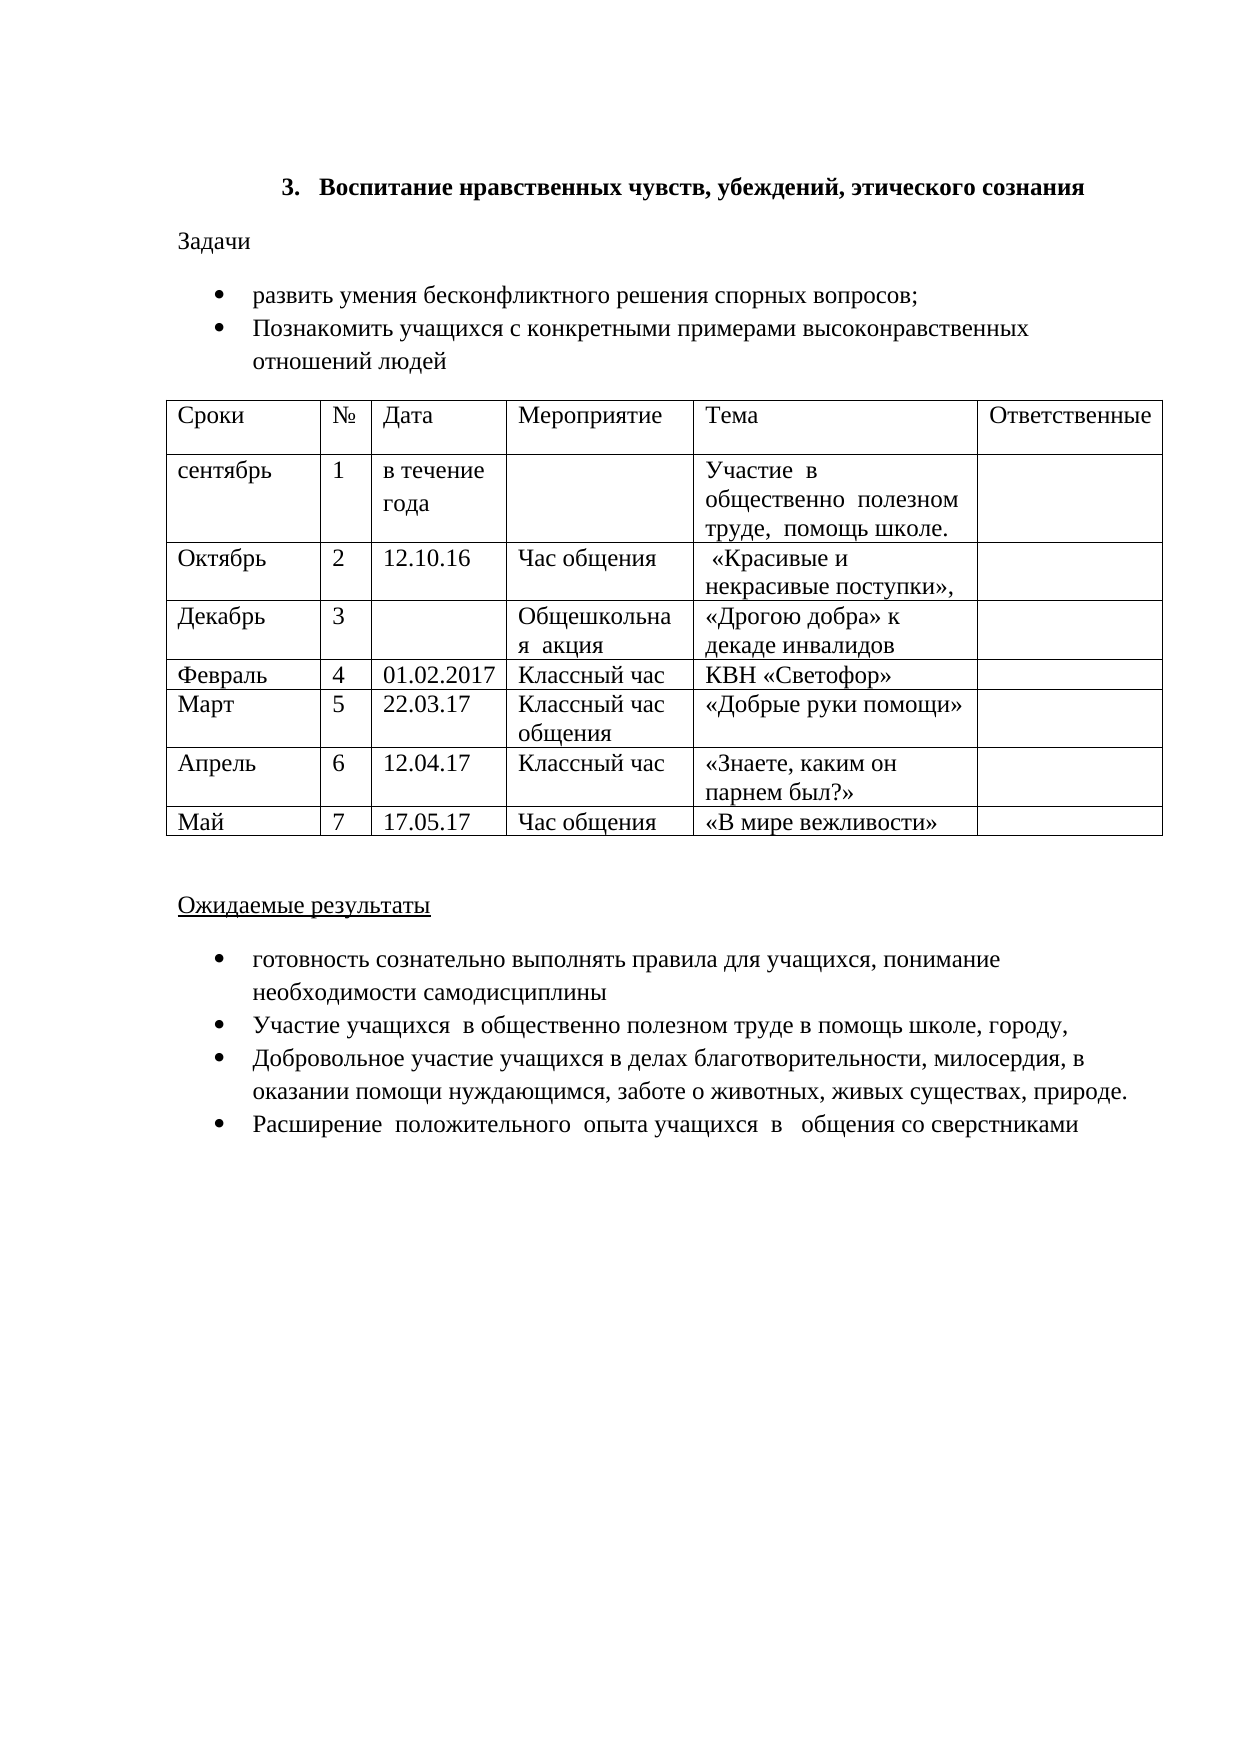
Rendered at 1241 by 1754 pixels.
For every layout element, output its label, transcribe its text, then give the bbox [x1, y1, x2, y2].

list Расширение положительного опыта учащихся в общения со сверстниками [215, 1109, 1152, 1138]
table_cell [507, 455, 693, 542]
table_cell 12.04.17 [372, 748, 506, 806]
table_cell «В мире вежливости» [694, 807, 977, 835]
list Участие учащихся в общественно полезном труде в помощь школе, городу, [215, 1010, 1152, 1039]
table_cell Октябрь [167, 543, 320, 600]
table_cell сентябрь [167, 455, 320, 542]
table_cell [978, 660, 1162, 688]
list готовность сознательно выполнять правила для учащихся, понимание необходимости самодисциплины [215, 944, 1152, 1006]
table_cell [978, 543, 1162, 600]
text Задачи [177, 226, 1152, 254]
table_cell 2 [321, 543, 371, 600]
table_cell Апрель [167, 748, 320, 806]
table_header Тема [694, 401, 977, 454]
table_cell Декабрь [167, 601, 320, 659]
table_cell 1 [321, 455, 371, 542]
table_cell 6 [321, 748, 371, 806]
table_cell 17.05.17 [372, 807, 506, 835]
table_cell 5 [321, 690, 371, 747]
table_cell 01.02.2017 [372, 660, 506, 688]
text Ожидаемые результаты [177, 890, 1152, 919]
table_cell Участие в общественно полезном труде, помощь школе. [694, 455, 977, 542]
table_cell Классный час общения [507, 690, 693, 747]
table_cell в течение года [372, 455, 506, 542]
table_header Сроки [167, 401, 320, 454]
list Познакомить учащихся с конкретными примерами высоконравственных отношений людей [215, 313, 1152, 374]
table_cell Март [167, 690, 320, 747]
table_cell Февраль [167, 660, 320, 688]
table_header Ответственные [978, 401, 1162, 454]
table_cell [978, 455, 1162, 542]
table_cell [372, 601, 506, 659]
table_cell «Добрые руки помощи» [694, 690, 977, 747]
list Добровольное участие учащихся в делах благотворительности, милосердия, в оказании помощи нуждающимся, заботе о животных, живых существах, природе. [215, 1043, 1152, 1105]
list развить умения бесконфликтного решения спорных вопросов; [215, 280, 1152, 308]
table_cell Классный час [507, 660, 693, 688]
table_cell 12.10.16 [372, 543, 506, 600]
table_cell Общешкольная акция [507, 601, 693, 659]
table_cell Классный час [507, 748, 693, 806]
table_cell 4 [321, 660, 371, 688]
table_cell 7 [321, 807, 371, 835]
table_cell Час общения [507, 543, 693, 600]
table_cell «Красивые и некрасивые поступки», [694, 543, 977, 600]
table_cell [978, 807, 1162, 835]
table_cell 22.03.17 [372, 690, 506, 747]
list Воспитание нравственных чувств, убеждений, этического сознания [215, 172, 1152, 201]
table_cell «Знаете, каким он парнем был?» [694, 748, 977, 806]
table_header Мероприятие [507, 401, 693, 454]
table_cell Май [167, 807, 320, 835]
table_cell КВН «Светофор» [694, 660, 977, 688]
table_cell 3 [321, 601, 371, 659]
table_header № [321, 401, 371, 454]
table_cell [978, 748, 1162, 806]
table_cell [978, 690, 1162, 747]
table_cell Час общения [507, 807, 693, 835]
table_cell [978, 601, 1162, 659]
table_header Дата [372, 401, 506, 454]
table_cell «Дрогою добра» к декаде инвалидов [694, 601, 977, 659]
